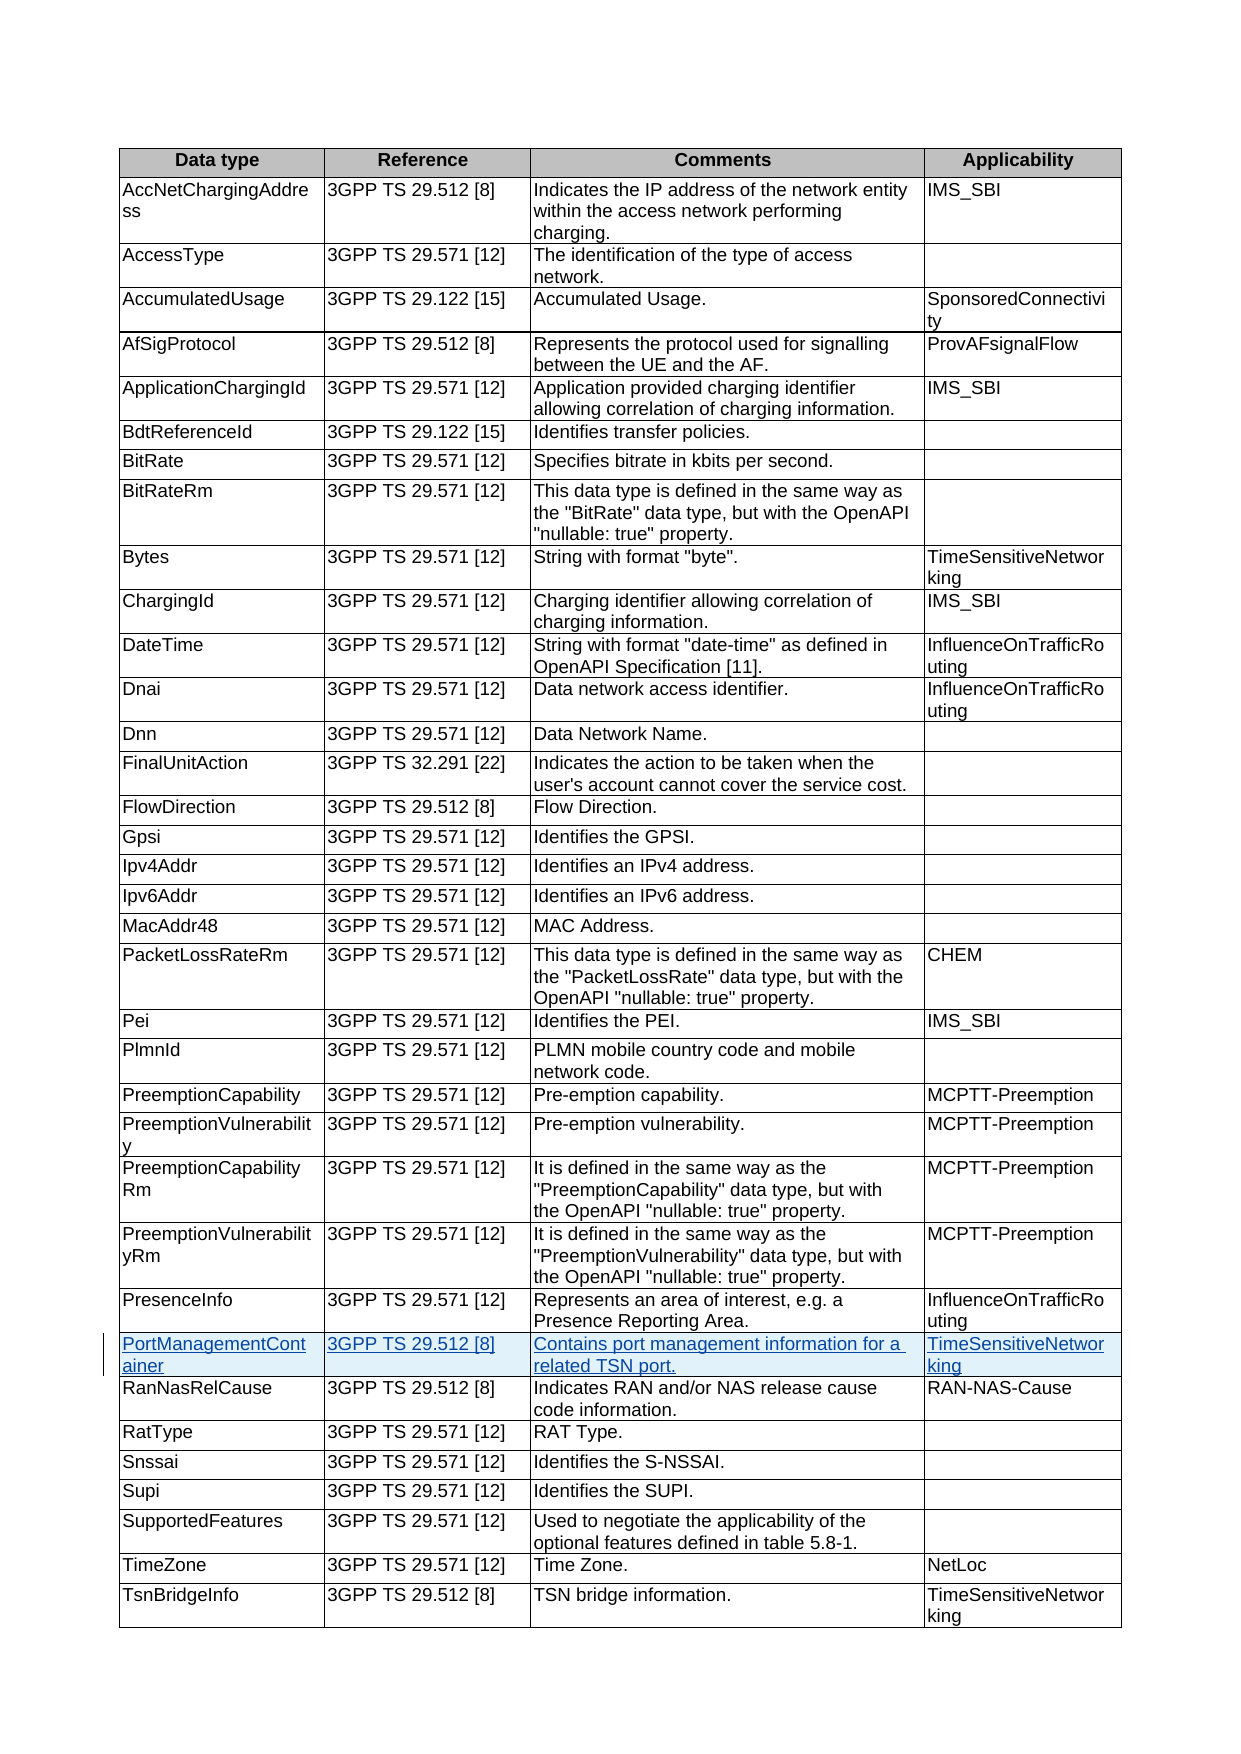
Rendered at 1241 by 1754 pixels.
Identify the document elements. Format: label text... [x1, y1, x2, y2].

table_cell ChargingId [120, 590, 324, 633]
table_cell 3GPP TS 29.512 [8] [325, 796, 530, 824]
table_cell Indicates the IP address of the network entity within the access network performing charging. [531, 178, 924, 243]
table_cell 3GPP TS 29.571 [12] [325, 1289, 530, 1332]
table_cell 3GPP TS 29.512 [8] [325, 178, 530, 243]
table_cell PLMN mobile country code and mobile network code. [531, 1039, 924, 1082]
table_cell TimeSensitiveNetworking [925, 1584, 1121, 1627]
table_cell Data network access identifier. [531, 678, 924, 721]
table_cell 3GPP TS 29.571 [12] [325, 1421, 530, 1450]
table_cell 3GPP TS 29.571 [12] [325, 480, 530, 544]
table_cell Supi [120, 1480, 324, 1509]
table_cell Indicates the action to be taken when the user's account cannot cover the service cost. [531, 752, 924, 795]
table_cell 3GPP TS 29.122 [15] [325, 421, 530, 449]
table_cell PlmnId [120, 1039, 324, 1082]
table_cell Identifies transfer policies. [531, 421, 924, 449]
table_cell 3GPP TS 29.571 [12] [325, 855, 530, 884]
table_cell [925, 885, 1121, 913]
table_cell Identifies the PEI. [531, 1010, 924, 1038]
table_cell TimeSensitiveNetworking [925, 546, 1121, 589]
table_cell 3GPP TS 29.512 [8] [325, 1377, 530, 1420]
table_cell Used to negotiate the applicability of the optional features defined in table 5.8-1. [531, 1510, 924, 1553]
table_header Data type [120, 149, 324, 177]
table_cell TsnBridgeInfo [120, 1584, 324, 1627]
table_cell Represents an area of interest, e.g. a Presence Reporting Area. [531, 1289, 924, 1332]
table_cell PreemptionVulnerabilityRm [120, 1223, 324, 1288]
table_cell TSN bridge information. [531, 1584, 924, 1627]
table_cell [925, 1510, 1121, 1553]
table_cell MCPTT-Preemption [925, 1113, 1121, 1156]
table_cell String with format "date-time" as defined in OpenAPI Specification [11]. [531, 634, 924, 677]
table_cell It is defined in the same way as the "PreemptionVulnerability" data type, but with the OpenAPI "nullable: true" property. [531, 1223, 924, 1288]
table_cell It is defined in the same way as the "PreemptionCapability" data type, but with the OpenAPI "nullable: true" property. [531, 1157, 924, 1222]
table_cell 3GPP TS 29.571 [12] [325, 1157, 530, 1222]
table_cell [925, 855, 1121, 884]
table_cell [925, 1451, 1121, 1479]
table_cell MacAddr48 [120, 914, 324, 943]
table_cell AccessType [120, 244, 324, 287]
table_cell MCPTT-Preemption [925, 1157, 1121, 1222]
table_cell Pei [120, 1010, 324, 1038]
table_cell Time Zone. [531, 1554, 924, 1583]
table_cell 3GPP TS 29.512 [8] [325, 333, 530, 376]
table_cell Represents the protocol used for signalling between the UE and the AF. [531, 333, 924, 376]
table_cell Pre-emption vulnerability. [531, 1113, 924, 1156]
table_cell Gpsi [120, 826, 324, 854]
table_cell 3GPP TS 29.571 [12] [325, 722, 530, 751]
table_cell [925, 1039, 1121, 1082]
table_cell 3GPP TS 32.291 [22] [325, 752, 530, 795]
table_cell IMS_SBI [925, 1010, 1121, 1038]
table_cell [925, 1480, 1121, 1509]
table_cell Identifies the SUPI. [531, 1480, 924, 1509]
table_cell RanNasRelCause [120, 1377, 324, 1420]
table_cell Pre-emption capability. [531, 1084, 924, 1112]
table_cell 3GPP TS 29.571 [12] [325, 826, 530, 854]
table_cell InfluenceOnTrafficRouting [925, 634, 1121, 677]
table_cell DateTime [120, 634, 324, 677]
table_cell AccumulatedUsage [120, 288, 324, 331]
table_cell RAN-NAS-Cause [925, 1377, 1121, 1420]
table_cell 3GPP TS 29.571 [12] [325, 634, 530, 677]
table_cell 3GPP TS 29.571 [12] [325, 1510, 530, 1553]
table_cell The identification of the type of access network. [531, 244, 924, 287]
table_cell Dnai [120, 678, 324, 721]
table_cell PresenceInfo [120, 1289, 324, 1332]
table_cell [925, 244, 1121, 287]
table_cell RatType [120, 1421, 324, 1450]
table_cell 3GPP TS 29.571 [12] [325, 885, 530, 913]
table_cell PreemptionCapabilityRm [120, 1157, 324, 1222]
table_cell Charging identifier allowing correlation of charging information. [531, 590, 924, 633]
table_cell SponsoredConnectivity [925, 288, 1121, 331]
table_cell NetLoc [925, 1554, 1121, 1583]
table_cell 3GPP TS 29.571 [12] [325, 1480, 530, 1509]
table_cell 3GPP TS 29.512 [8] [325, 1584, 530, 1627]
table_cell Specifies bitrate in kbits per second. [531, 450, 924, 479]
table_cell 3GPP TS 29.571 [12] [325, 244, 530, 287]
table_cell Dnn [120, 722, 324, 751]
table_cell IMS_SBI [925, 590, 1121, 633]
table_cell MAC Address. [531, 914, 924, 943]
table_cell PreemptionVulnerability [120, 1113, 324, 1156]
table_cell [925, 480, 1121, 544]
table_cell [925, 421, 1121, 449]
table_cell Identifies an IPv6 address. [531, 885, 924, 913]
table_cell CHEM [925, 944, 1121, 1009]
table_cell PreemptionCapability [120, 1084, 324, 1112]
table_cell 3GPP TS 29.571 [12] [325, 1010, 530, 1038]
table_header Applicability [925, 149, 1121, 177]
table_header Comments [531, 149, 924, 177]
table_cell 3GPP TS 29.571 [12] [325, 1223, 530, 1288]
table_cell PacketLossRateRm [120, 944, 324, 1009]
table_cell [925, 722, 1121, 751]
table_cell ProvAFsignalFlow [925, 333, 1121, 376]
table_cell BdtReferenceId [120, 421, 324, 449]
table_cell This data type is defined in the same way as the "PacketLossRate" data type, but with the OpenAPI "nullable: true" property. [531, 944, 924, 1009]
table_cell 3GPP TS 29.571 [12] [325, 546, 530, 589]
table_cell Identifies the S-NSSAI. [531, 1451, 924, 1479]
table_cell AfSigProtocol [120, 333, 324, 376]
table_cell Data Network Name. [531, 722, 924, 751]
table_cell InfluenceOnTrafficRouting [925, 1289, 1121, 1332]
table_cell 3GPP TS 29.571 [12] [325, 1084, 530, 1112]
table_cell Flow Direction. [531, 796, 924, 824]
table_cell Ipv4Addr [120, 855, 324, 884]
table_cell IMS_SBI [925, 377, 1121, 420]
table_cell 3GPP TS 29.571 [12] [325, 944, 530, 1009]
table_cell 3GPP TS 29.571 [12] [325, 450, 530, 479]
table_cell IMS_SBI [925, 178, 1121, 243]
table_cell This data type is defined in the same way as the "BitRate" data type, but with the OpenAPI "nullable: true" property. [531, 480, 924, 544]
table_cell FlowDirection [120, 796, 324, 824]
table_cell FinalUnitAction [120, 752, 324, 795]
table_cell 3GPP TS 29.571 [12] [325, 678, 530, 721]
table_cell Indicates RAN and/or NAS release cause code information. [531, 1377, 924, 1420]
table_cell [925, 752, 1121, 795]
table_cell MCPTT-Preemption [925, 1223, 1121, 1288]
table_cell BitRate [120, 450, 324, 479]
table_cell TimeZone [120, 1554, 324, 1583]
table_cell ApplicationChargingId [120, 377, 324, 420]
table_cell String with format "byte". [531, 546, 924, 589]
table_cell [925, 796, 1121, 824]
table_cell Snssai [120, 1451, 324, 1479]
table_cell 3GPP TS 29.571 [12] [325, 590, 530, 633]
table_cell Accumulated Usage. [531, 288, 924, 331]
table_cell 3GPP TS 29.122 [15] [325, 288, 530, 331]
table_cell MCPTT-Preemption [925, 1084, 1121, 1112]
table_cell Application provided charging identifier allowing correlation of charging information. [531, 377, 924, 420]
table_cell [925, 1421, 1121, 1450]
table_cell 3GPP TS 29.571 [12] [325, 1451, 530, 1479]
table_cell 3GPP TS 29.571 [12] [325, 377, 530, 420]
table_cell Ipv6Addr [120, 885, 324, 913]
table_cell 3GPP TS 29.571 [12] [325, 914, 530, 943]
table_cell [925, 450, 1121, 479]
table_cell 3GPP TS 29.571 [12] [325, 1554, 530, 1583]
table_cell InfluenceOnTrafficRouting [925, 678, 1121, 721]
table_cell RAT Type. [531, 1421, 924, 1450]
table_cell SupportedFeatures [120, 1510, 324, 1553]
table_cell BitRateRm [120, 480, 324, 544]
table_cell [925, 826, 1121, 854]
table_cell Bytes [120, 546, 324, 589]
table_header Reference [325, 149, 530, 177]
table_cell 3GPP TS 29.571 [12] [325, 1039, 530, 1082]
table_cell [925, 914, 1121, 943]
table_cell AccNetChargingAddress [120, 178, 324, 243]
table_cell 3GPP TS 29.571 [12] [325, 1113, 530, 1156]
table_cell Identifies the GPSI. [531, 826, 924, 854]
table_cell Identifies an IPv4 address. [531, 855, 924, 884]
